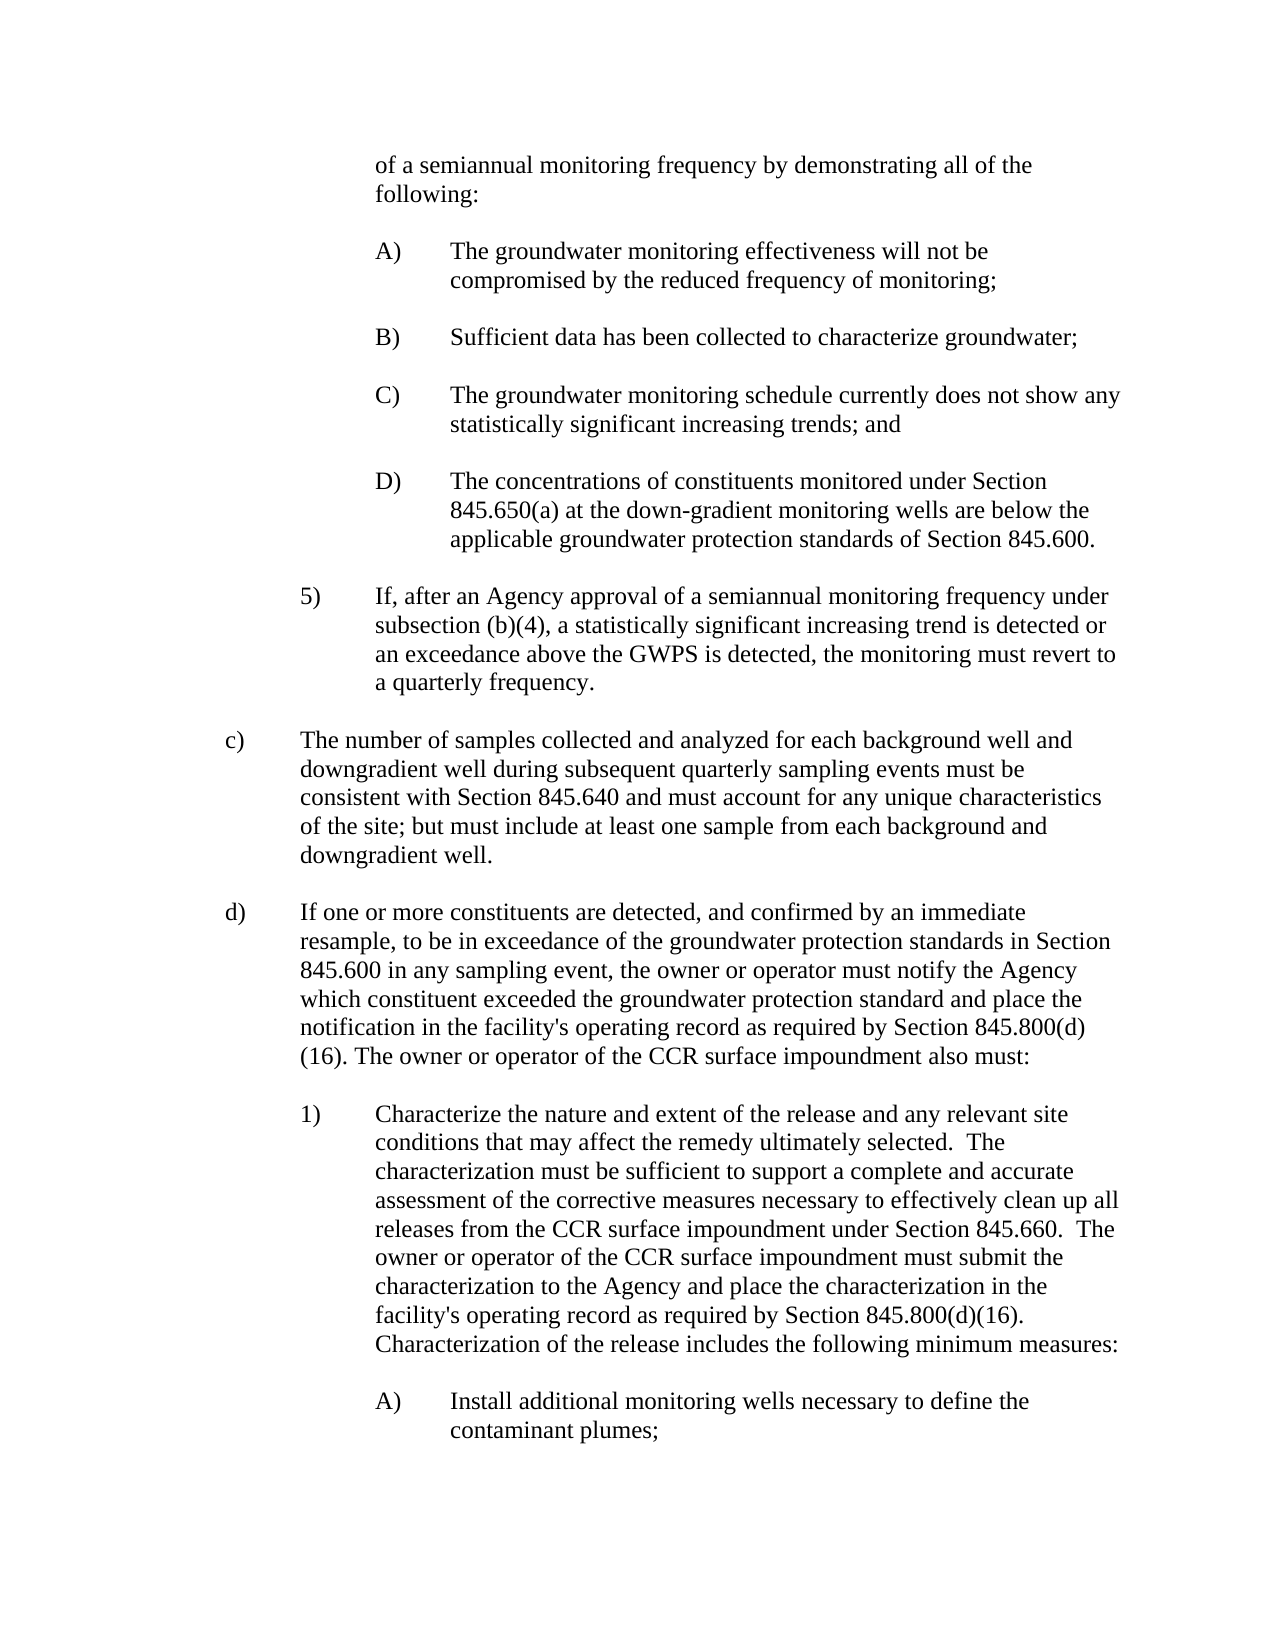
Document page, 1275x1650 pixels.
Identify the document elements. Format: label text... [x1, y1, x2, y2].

text C) The groundwater monitoring schedule currently does not show any statistically significant increasing trends; and [375, 380, 1125, 437]
text 1) Characterize the nature and extent of the release and any relevant site conditions that may affect the remedy ultimately selected. The characterization must be sufficient to support a complete and accurate assessment of the corrective measures necessary to effectively clean up all releases from the CCR surface impoundment under Section 845.660. The owner or operator of the CCR surface impoundment must submit the characterization to the Agency and place the characterization in the facility's operating record as required by Section 845.800(d)(16). Characterization of the release includes the following minimum measures: [300, 1099, 1125, 1357]
text A) Install additional monitoring wells necessary to define the contaminant plumes; [375, 1386, 1125, 1444]
text D) The concentrations of constituents monitored under Section 845.650(a) at the down-gradient monitoring wells are below the applicable groundwater protection standards of Section 845.600. [375, 466, 1125, 552]
text c) The number of samples collected and analyzed for each background well and downgradient well during subsequent quarterly sampling events must be consistent with Section 845.640 and must account for any unique characteristics of the site; but must include at least one sample from each background and downgradient well. [225, 725, 1125, 869]
text A) The groundwater monitoring effectiveness will not be compromised by the reduced frequency of monitoring; [375, 236, 1125, 294]
text d) If one or more constituents are detected, and confirmed by an immediate resample, to be in exceedance of the groundwater protection standards in Section 845.600 in any sampling event, the owner or operator must notify the Agency which constituent exceeded the groundwater protection standard and place the notification in the facility's operating record as required by Section 845.800(d)(16). The owner or operator of the CCR surface impoundment also must: [225, 897, 1125, 1070]
text B) Sufficient data has been collected to characterize groundwater; [300, 322, 1125, 351]
text 5) If, after an Agency approval of a semiannual monitoring frequency under subsection (b)(4), a statistically significant increasing trend is detected or an exceedance above the GWPS is detected, the monitoring must revert to a quarterly frequency. [300, 581, 1125, 696]
